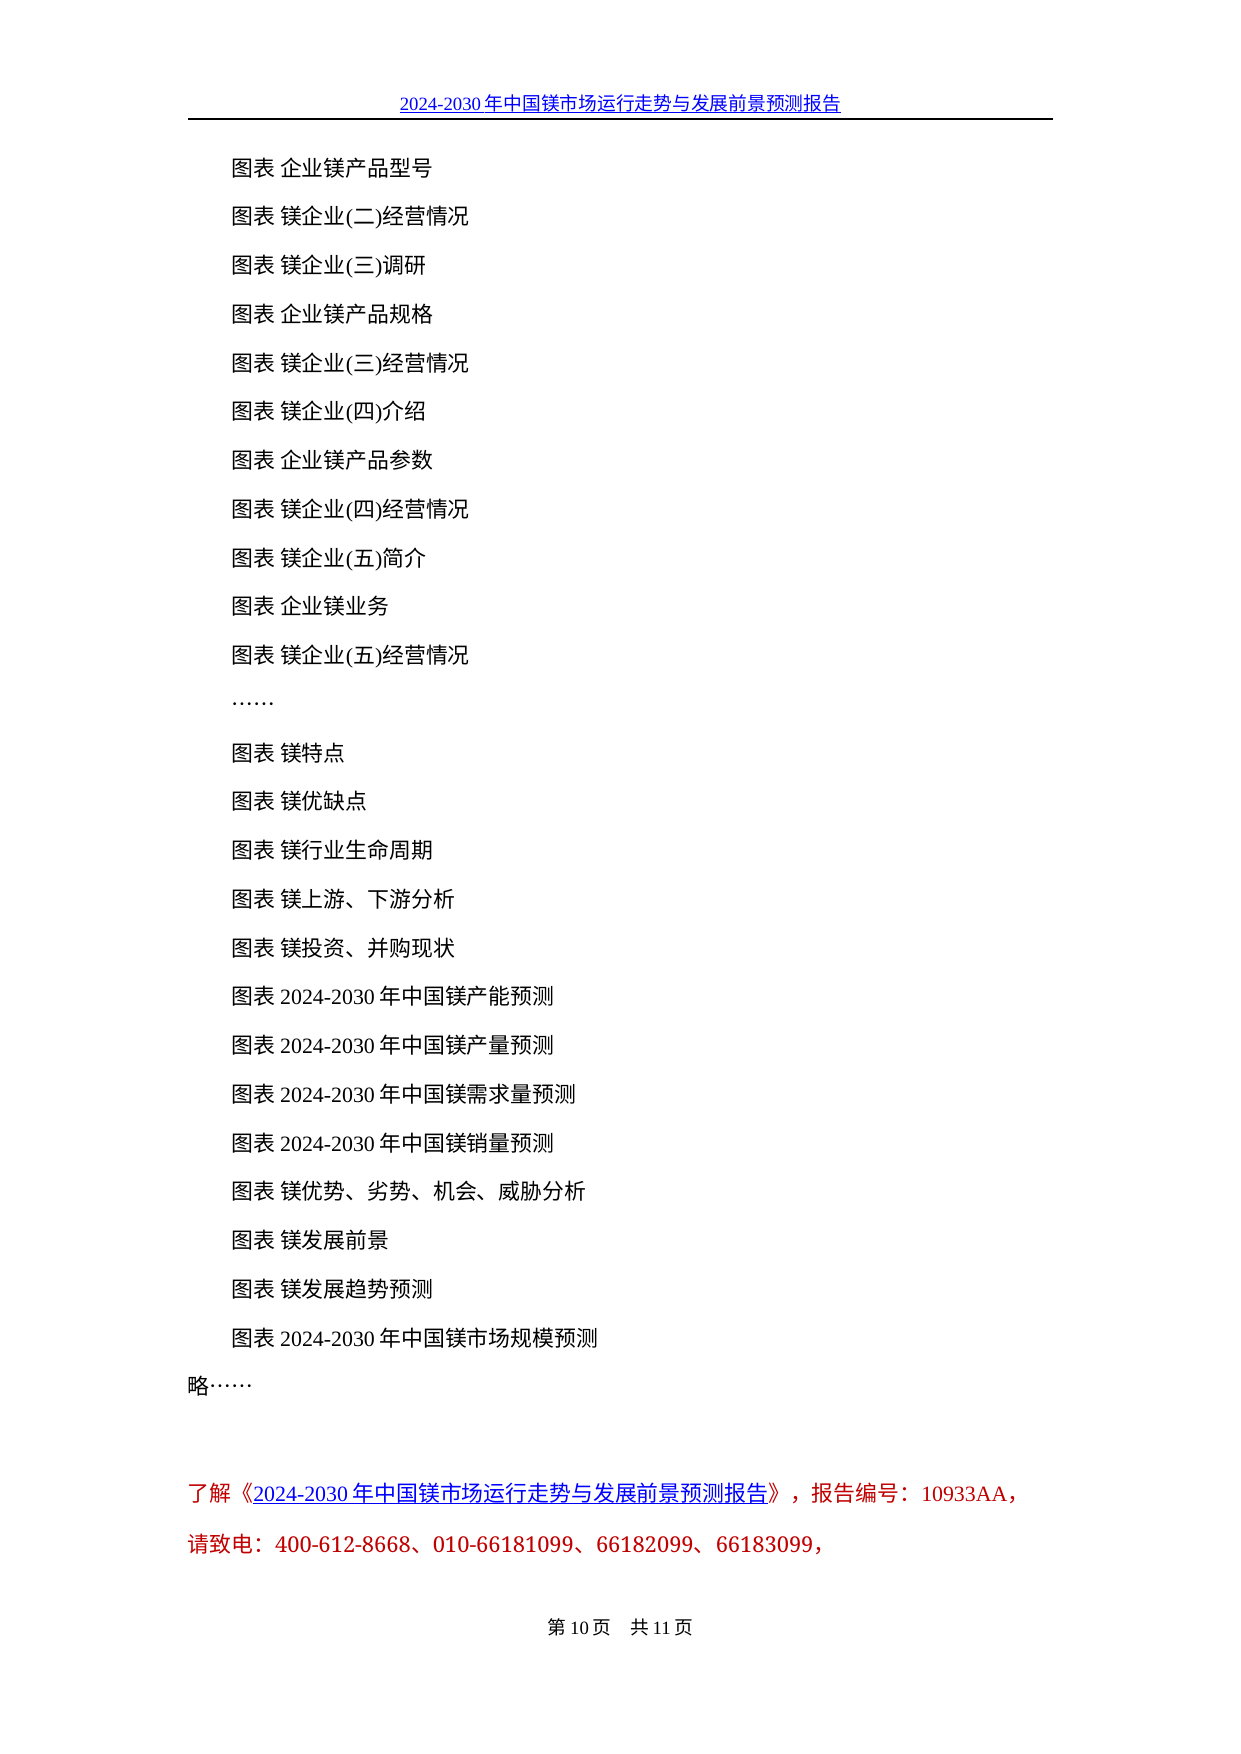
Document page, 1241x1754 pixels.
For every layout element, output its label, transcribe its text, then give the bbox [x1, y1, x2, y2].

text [187, 150, 1053, 1401]
text 请致电：400-612-8668、010-66181099、66182099、66183099， [187, 1527, 1053, 1559]
text 了解《2024-2030年中国镁市场运行走势与发展前景预测报告》，报告编号：10933AA， [187, 1475, 1053, 1508]
